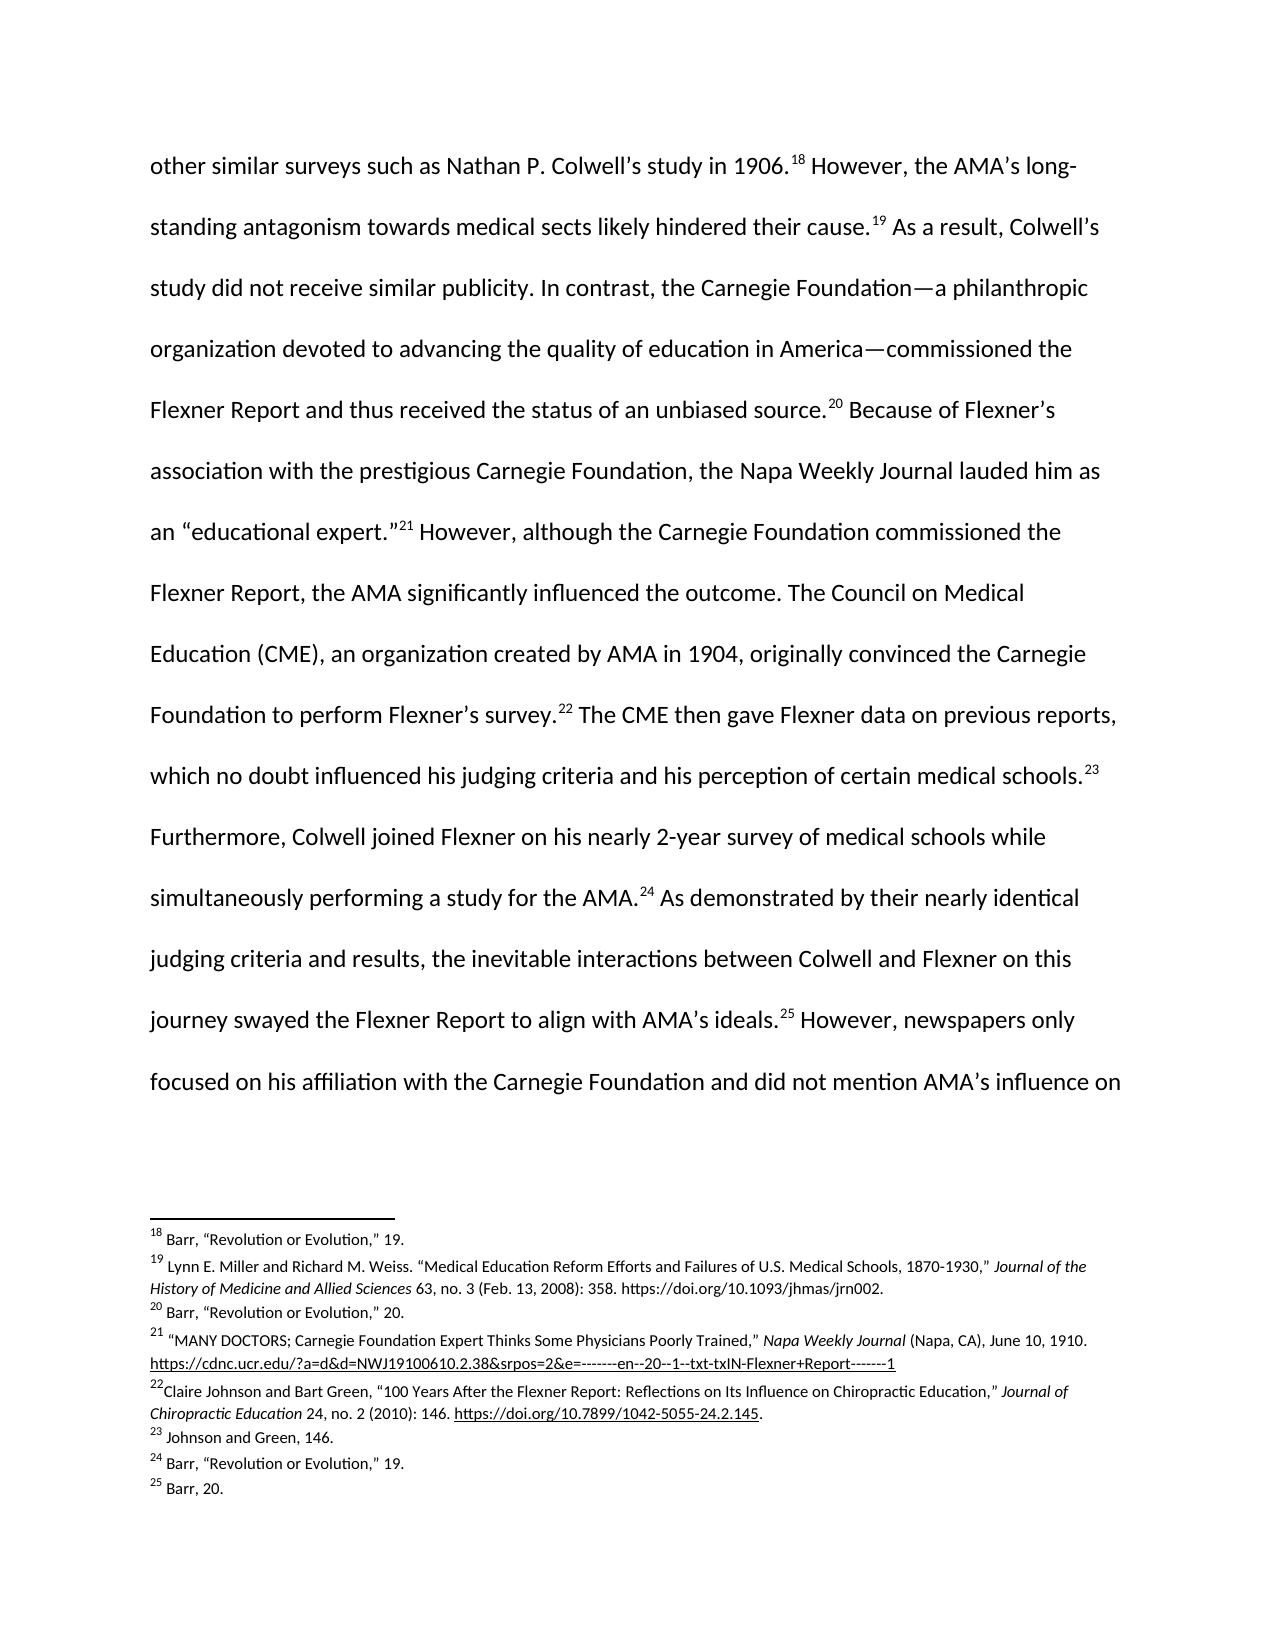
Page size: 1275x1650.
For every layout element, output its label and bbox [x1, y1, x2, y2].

text [150, 150, 1125, 1096]
